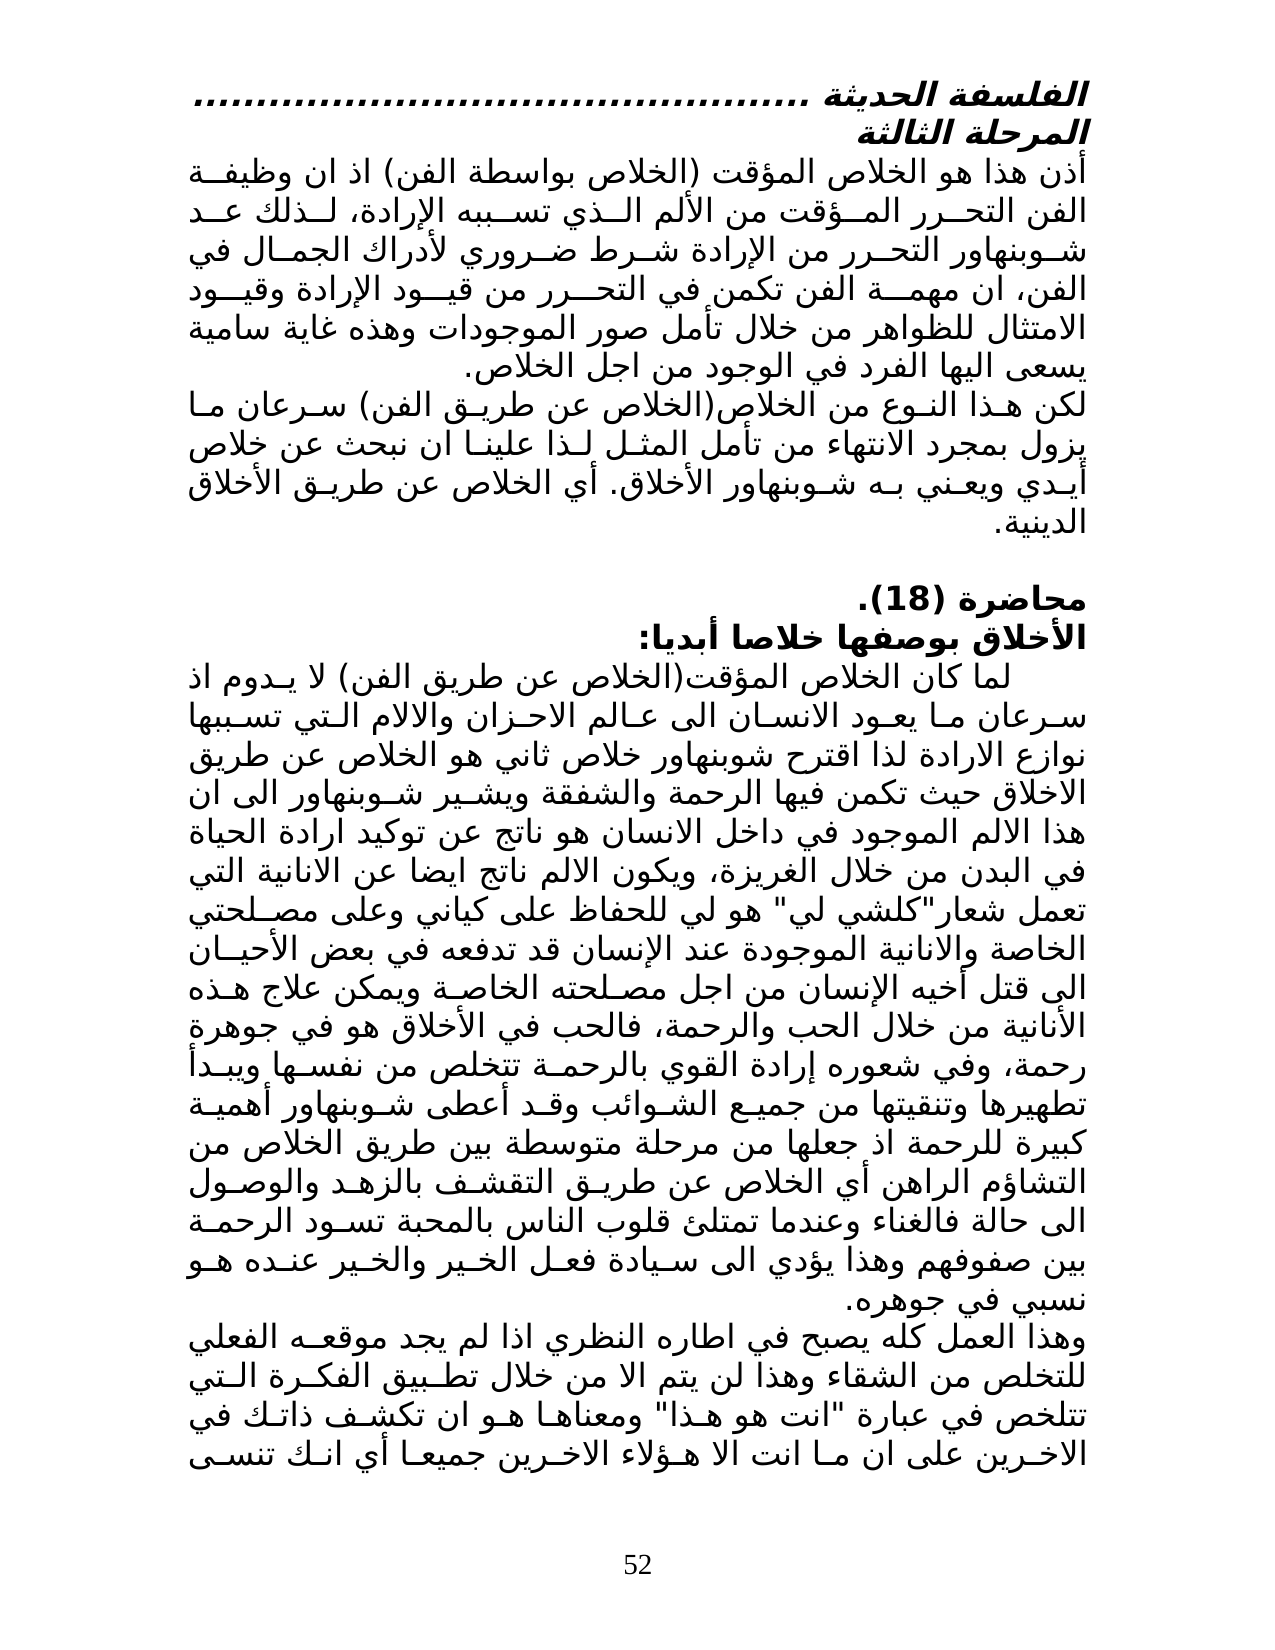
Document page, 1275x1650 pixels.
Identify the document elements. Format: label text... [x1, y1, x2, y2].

text لكن هذا النوع من الخلاص(الخلاص عن طريق الفن) سرعان ما يزول بمجرد الانتهاء من تأمل المثل لذا علينا ان نبحث عن خلاص أيدي ويعني به شوبنهاور الأخلاق. أي الخلاص عن طريق الأخلاق الدينية. [187, 386, 1087, 541]
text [187, 1318, 1087, 1473]
text الأخلاق بوصفها خلاصا أبديا: [187, 618, 1087, 657]
text محاضرة (18). [187, 579, 1087, 618]
text أذن هذا هو الخلاص المؤقت (الخلاص بواسطة الفن) اذ ان وظيفة الفن التحرر المؤقت من الألم الذي تسببه الإرادة، لذلك عد شوبنهاور التحرر من الإرادة شرط ضروري لأدراك الجمال في الفن، ان مهمة الفن تكمن في التحرر من قيود الإرادة وقيود الامتثال للظواهر من خلال تأمل صور الموجودات وهذه غاية سامية يسعى اليها الفرد في الوجود من اجل الخلاص. [187, 153, 1087, 386]
text لما كان الخلاص المؤقت(الخلاص عن طريق الفن) لا يدوم اذ سرعان ما يعود الانسان الى عالم الاحزان والالام التي تسببها نوازع الارادة لذا اقترح شوبنهاور خلاص ثاني هو الخلاص عن طريق الاخلاق حيث تكمن فيها الرحمة والشفقة ويشير شوبنهاور الى ان هذا الالم الموجود في داخل الانسان هو ناتج عن توكيد ارادة الحياة في البدن من خلال الغريزة، ويكون الالم ناتج ايضا عن الانانية التي تعمل شعار"كلشي لي" هو لي للحفاظ على كياني وعلى مصلحتي الخاصة والانانية الموجودة عند الإنسان قد تدفعه في بعض الأحيان الى قتل أخيه الإنسان من اجل مصلحته الخاصة ويمكن علاج هذه الأنانية من خلال الحب والرحمة، فالحب في الأخلاق هو في جوهرة رحمة، وفي شعوره إرادة القوي بالرحمة تتخلص من نفسها ويبدأ تطهيرها وتنقيتها من جميع الشوائب وقد أعطى شوبنهاور أهمية كبيرة للرحمة اذ جعلها من مرحلة متوسطة بين طريق الخلاص من التشاؤم الراهن أي الخلاص عن طريق التقشف بالزهد والوصول الى حالة فالغناء وعندما تمتلئ قلوب الناس بالمحبة تسود الرحمة بين صفوفهم وهذا يؤدي الى سيادة فعل الخير والخير عنده هو نسبي في جوهره. [187, 657, 1087, 1318]
